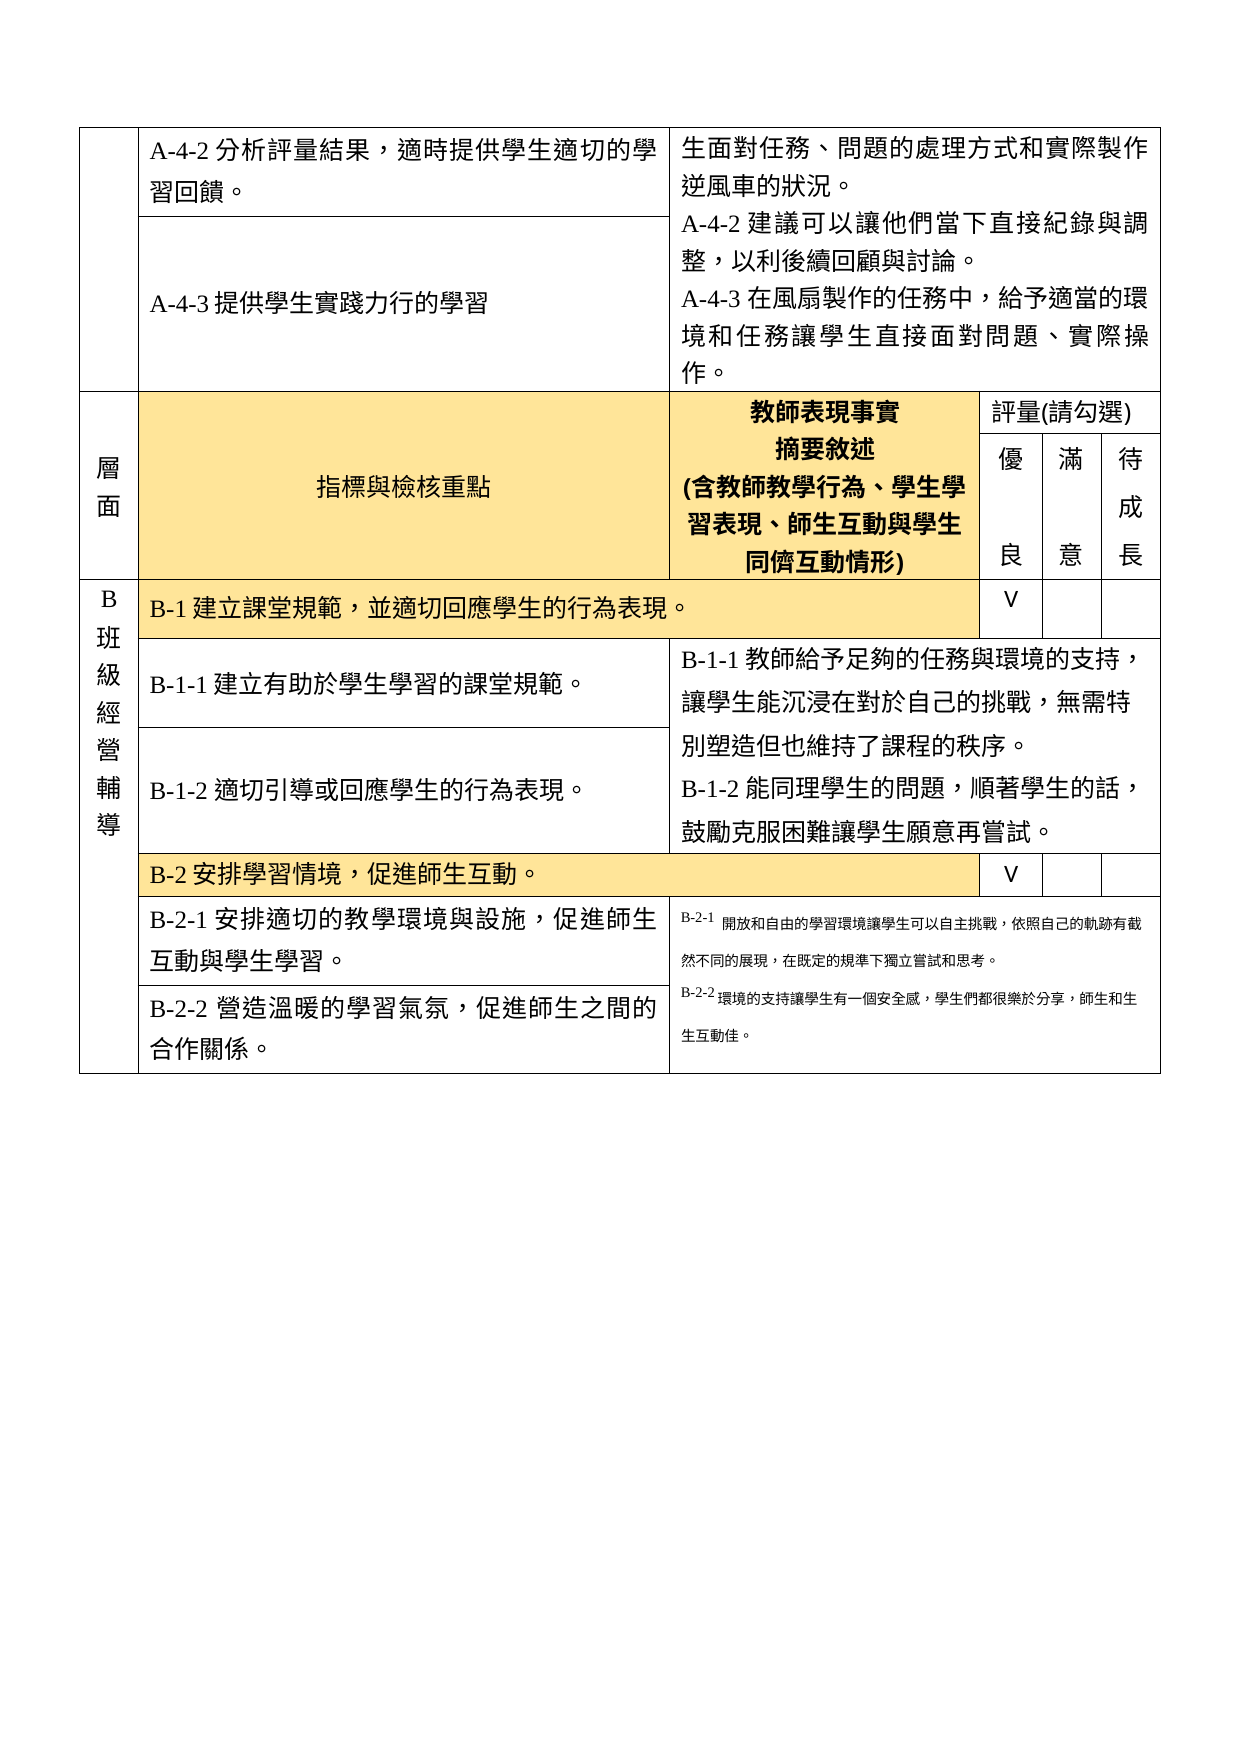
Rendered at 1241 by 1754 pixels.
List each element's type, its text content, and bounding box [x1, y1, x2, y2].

table_cell [1043, 854, 1101, 896]
table_cell B-1-1 教師給予足夠的任務與環境的支持，讓學生能沉浸在對於自己的挑戰，無需特別塑造但也維持了課程的秩序。 B-1-2 能同理學生的問題，順著學生的話，鼓勵克服困難讓學生願意再嘗試。 [670, 639, 1160, 853]
table_cell B-1建立課堂規範，並適切回應學生的行為表現。 [139, 580, 979, 638]
table_cell [1102, 580, 1160, 638]
table_cell 滿意 [1043, 434, 1101, 579]
table_cell B-2-2 營造溫暖的學習氣氛，促進師生之間的合作關係。 [139, 986, 669, 1073]
table_cell B-2-1 開放和自由的學習環境讓學生可以自主挑戰，依照自己的軌跡有截然不同的展現，在既定的規準下獨立嘗試和思考。 B-2-2環境的支持讓學生有一個安全感，學生們都很樂於分享，師生和生生互動佳。 [670, 897, 1160, 1073]
table_cell A-4-2分析評量結果，適時提供學生適切的學習回饋。 [139, 128, 669, 216]
table_cell B-1-1 建立有助於學生學習的課堂規範。 [139, 639, 669, 727]
table_cell [1043, 580, 1101, 638]
table_cell 優良 [980, 434, 1042, 579]
table_cell B-2-1安排適切的教學環境與設施，促進師生互動與學生學習。 [139, 897, 669, 984]
table_cell B班級經營輔導 [80, 580, 138, 1073]
table_cell A-4-3提供學生實踐力行的學習 [139, 217, 669, 391]
table_cell V [980, 580, 1042, 638]
table_cell 指標與檢核重點 [139, 392, 669, 579]
table_cell 待成長 [1102, 434, 1160, 579]
table_cell V [980, 854, 1042, 896]
table_cell 評量(請勾選) [980, 392, 1160, 433]
table_cell B-2安排學習情境，促進師生互動。 [139, 854, 979, 896]
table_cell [670, 128, 1160, 391]
table_cell 教師表現事實 摘要敘述 (含教師教學行為、學生學習表現、師生互動與學生同儕互動情形) [670, 392, 979, 579]
table_cell [1102, 854, 1160, 896]
table_cell 層面 [80, 392, 138, 579]
table_cell B-1-2 適切引導或回應學生的行為表現。 [139, 728, 669, 853]
